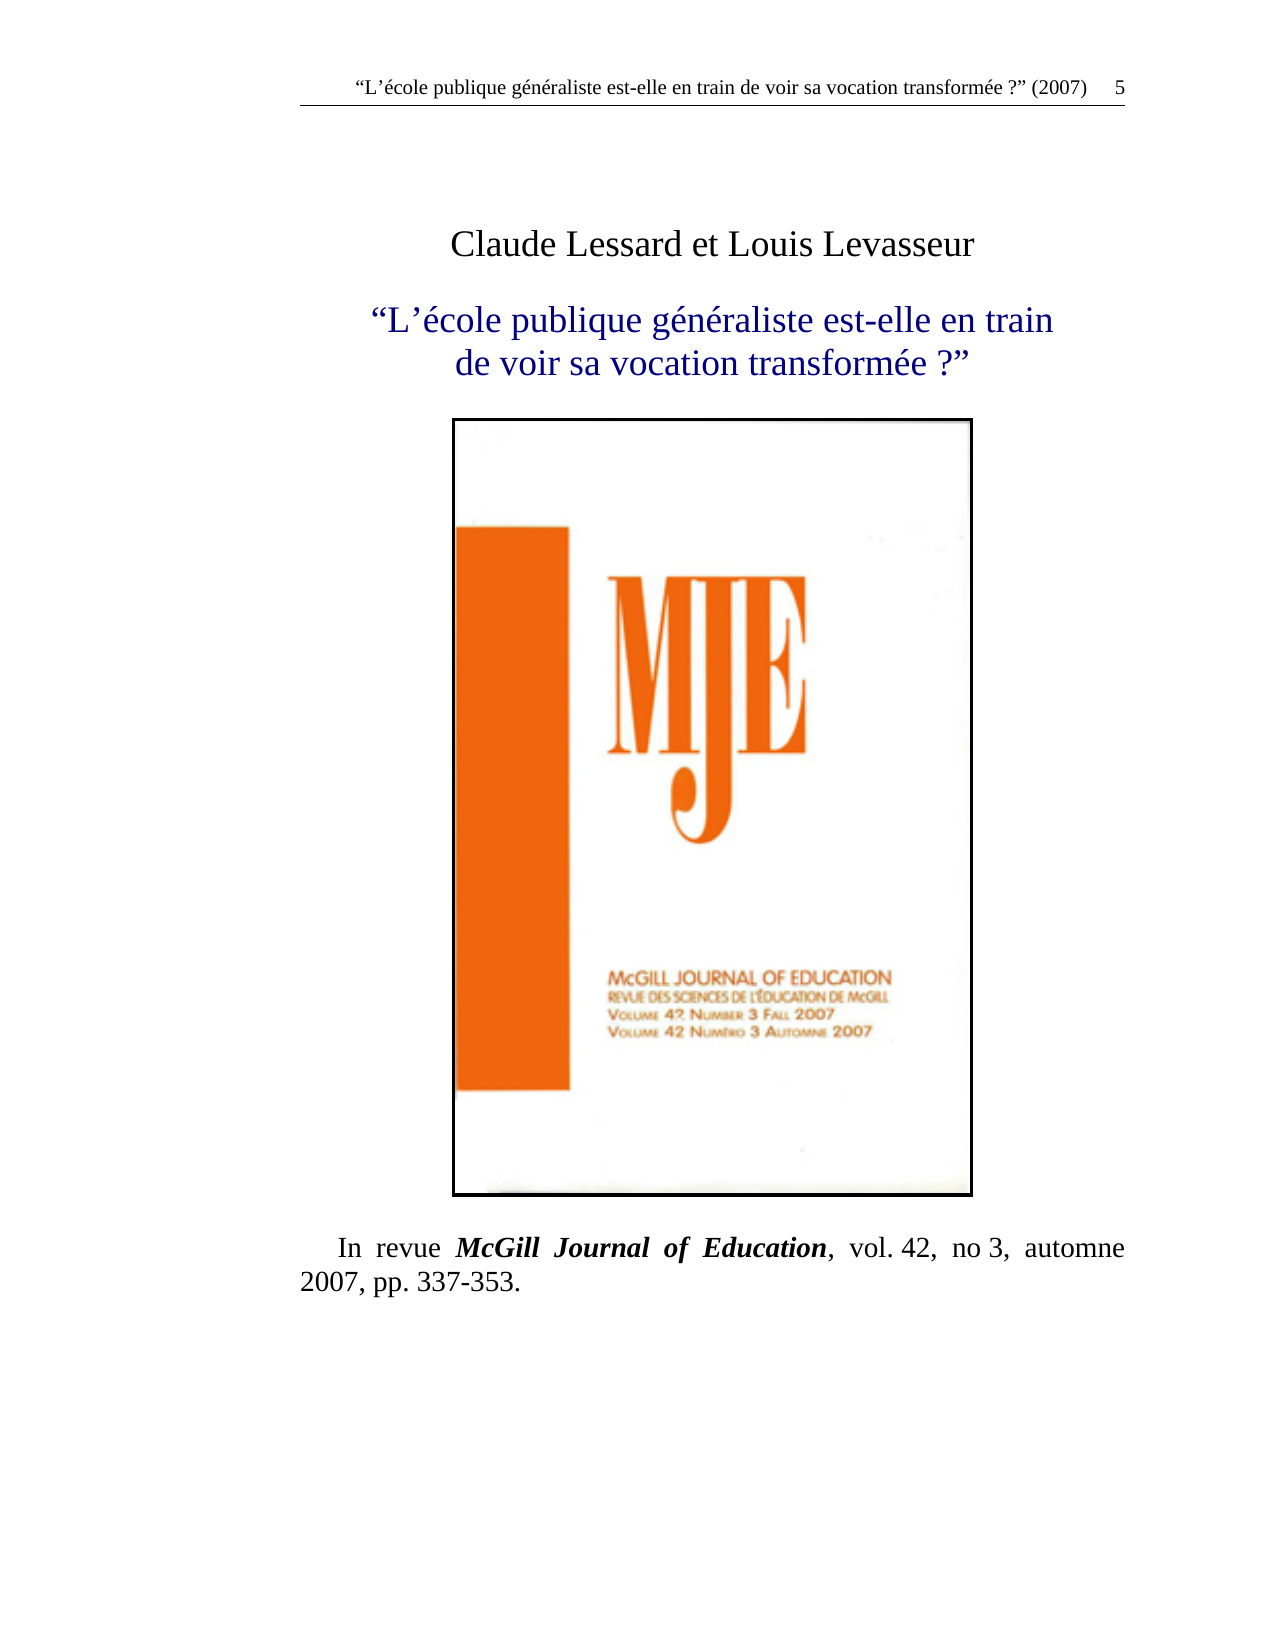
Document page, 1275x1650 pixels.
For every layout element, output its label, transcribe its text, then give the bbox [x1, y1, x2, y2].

text Claude Lessard et Louis Levasseur [300, 221, 1125, 264]
text “L’école publique généraliste est-elle en train de voir sa vocation transformée ?” [300, 298, 1125, 384]
picture [455, 421, 970, 1193]
text In revue McGill Journal of Education, vol. 42, no 3, automne 2007, pp. 337-353. [300, 1230, 1125, 1297]
